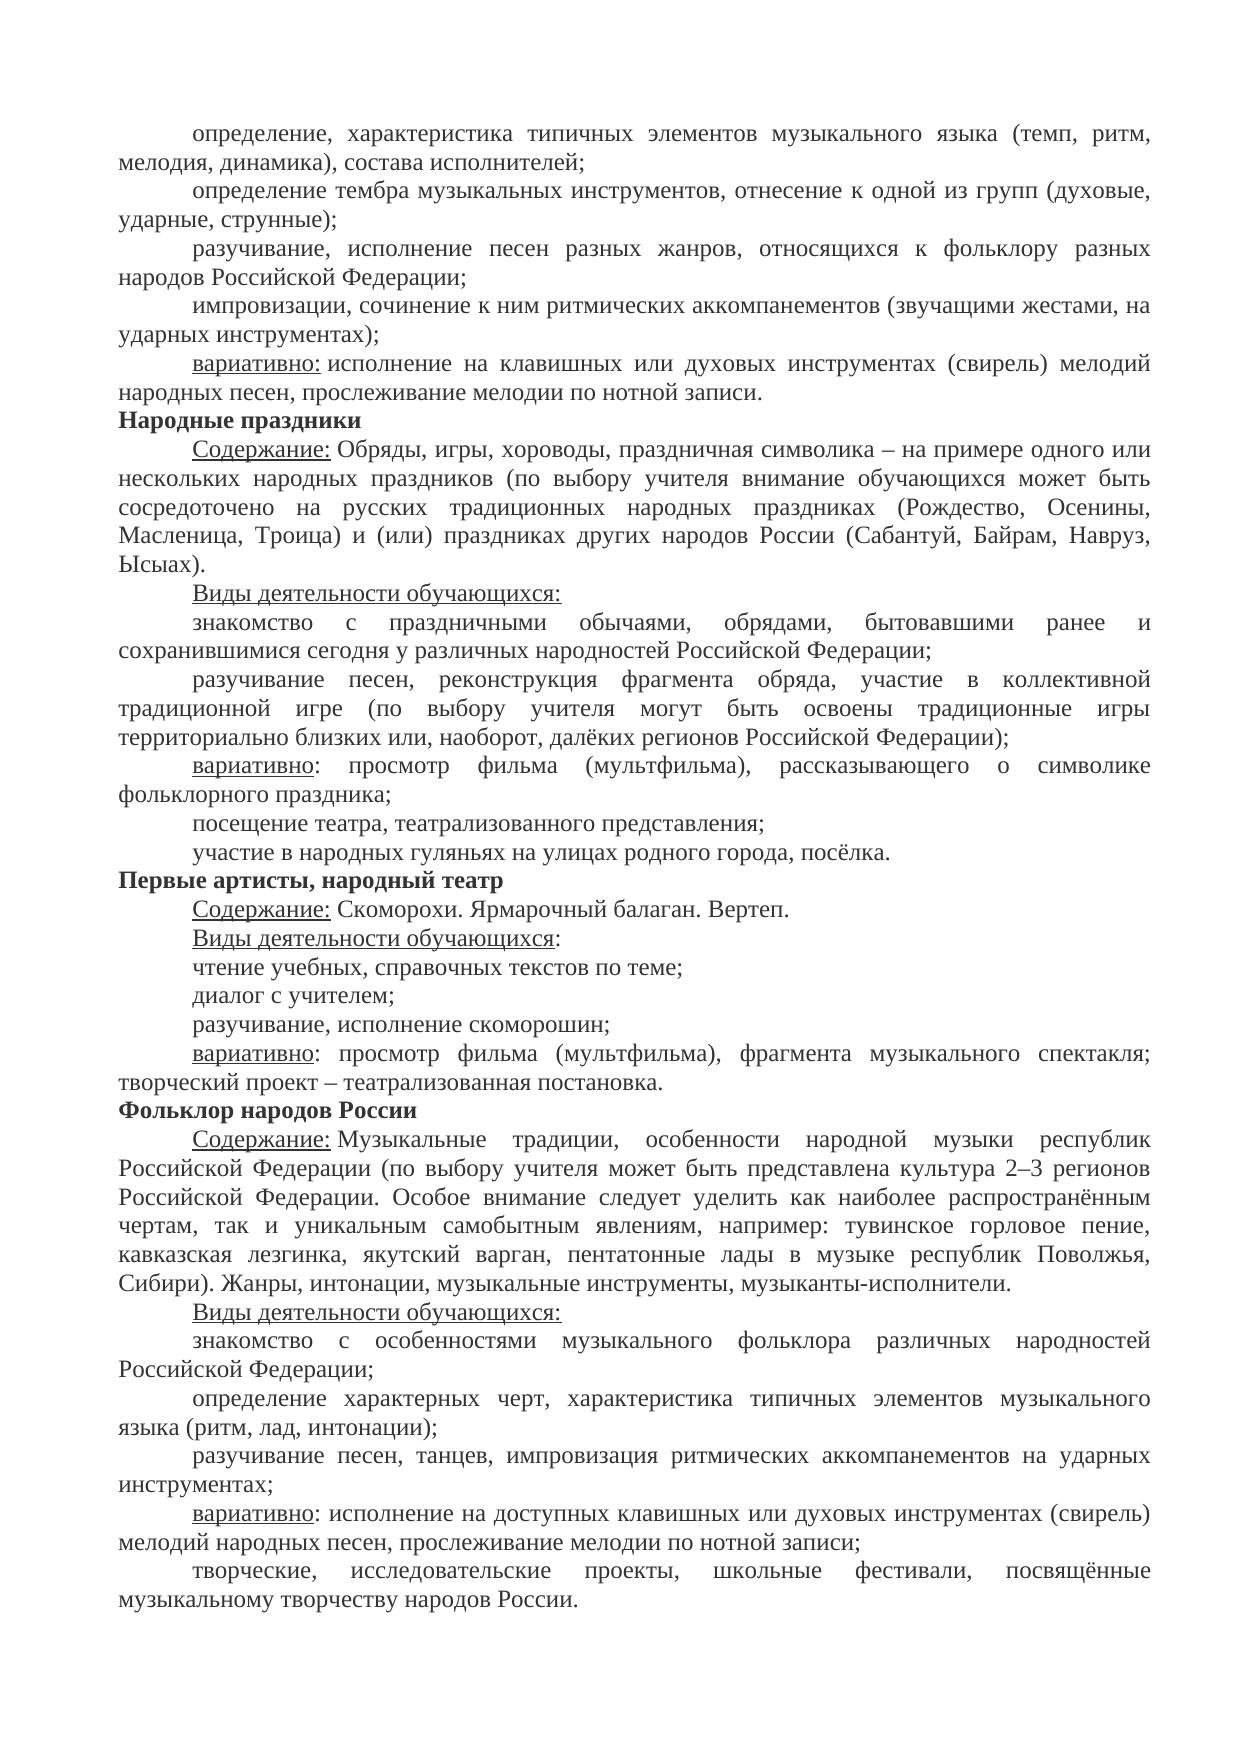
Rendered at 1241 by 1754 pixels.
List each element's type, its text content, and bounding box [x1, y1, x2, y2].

text разучивание, исполнение песен разных жанров, относящихся к фольклору разных народов Российской Федерации; [118, 233, 1152, 291]
text Содержание: Скоморохи. Ярмарочный балаган. Вертеп. [118, 894, 1152, 923]
text вариативно: исполнение на доступных клавишных или духовых инструментах (свирель) мелодий народных песен, прослеживание мелодии по нотной записи; [118, 1498, 1152, 1556]
text вариативно: просмотр фильма (мультфильма), фрагмента музыкального спектакля; творческий проект – театрализованная постановка. [118, 1038, 1152, 1096]
text разучивание, исполнение скоморошин; [118, 1009, 1152, 1038]
text творческие, исследовательские проекты, школьные фестивали, посвящённые музыкальному творчеству народов России. [118, 1556, 1152, 1613]
text Народные праздники [118, 406, 1152, 434]
text участие в народных гуляньях на улицах родного города, посёлка. [118, 837, 1152, 866]
text вариативно: исполнение на клавишных или духовых инструментах (свирель) мелодий народных песен, прослеживание мелодии по нотной записи. [118, 348, 1152, 406]
text Содержание: Обряды, игры, хороводы, праздничная символика – на примере одного или нескольких народных праздников (по выбору учителя внимание обучающихся может быть сосредоточено на русских традиционных народных праздниках (Рождество, Осенины, Масленица, Троица) и (или) праздниках других народов России (Сабантуй, Байрам, Навруз, Ысыах). [118, 434, 1152, 578]
text диалог с учителем; [118, 981, 1152, 1009]
text определение, характеристика типичных элементов музыкального языка (темп, ритм, мелодия, динамика), состава исполнителей; [118, 118, 1152, 176]
text импровизации, сочинение к ним ритмических аккомпанементов (звучащими жестами, на ударных инструментах); [118, 291, 1152, 348]
text определение характерных черт, характеристика типичных элементов музыкального языка (ритм, лад, интонации); [118, 1383, 1152, 1441]
text знакомство с праздничными обычаями, обрядами, бытовавшими ранее и сохранившимися сегодня у различных народностей Российской Федерации; [118, 607, 1152, 664]
text Виды деятельности обучающихся: [118, 1297, 1152, 1326]
text определение тембра музыкальных инструментов, отнесение к одной из групп (духовые, ударные, струнные); [118, 176, 1152, 233]
text Содержание: Музыкальные традиции, особенности народной музыки республик Российской Федерации (по выбору учителя может быть представлена культура 2–3 регионов Российской Федерации. Особое внимание следует уделить как наиболее распространённым чертам, так и уникальным самобытным явлениям, например: тувинское горловое пение, кавказская лезгинка, якутский варган, пентатонные лады в музыке республик Поволжья, Сибири). Жанры, интонации, музыкальные инструменты, музыканты-исполнители. [118, 1124, 1152, 1297]
text вариативно: просмотр фильма (мультфильма), рассказывающего о символике фольклорного праздника; [118, 751, 1152, 808]
text разучивание песен, танцев, импровизация ритмических аккомпанементов на ударных инструментах; [118, 1441, 1152, 1498]
text знакомство с особенностями музыкального фольклора различных народностей Российской Федерации; [118, 1326, 1152, 1383]
text Первые артисты, народный театр [118, 866, 1152, 894]
text разучивание песен, реконструкция фрагмента обряда, участие в коллективной традиционной игре (по выбору учителя могут быть освоены традиционные игры территориально близких или, наоборот, далёких регионов Российской Федерации); [118, 664, 1152, 751]
text Виды деятельности обучающихся: [118, 578, 1152, 607]
text Виды деятельности обучающихся: [118, 923, 1152, 952]
text посещение театра, театрализованного представления; [118, 808, 1152, 837]
text чтение учебных, справочных текстов по теме; [118, 952, 1152, 981]
text Фольклор народов России [118, 1096, 1152, 1124]
